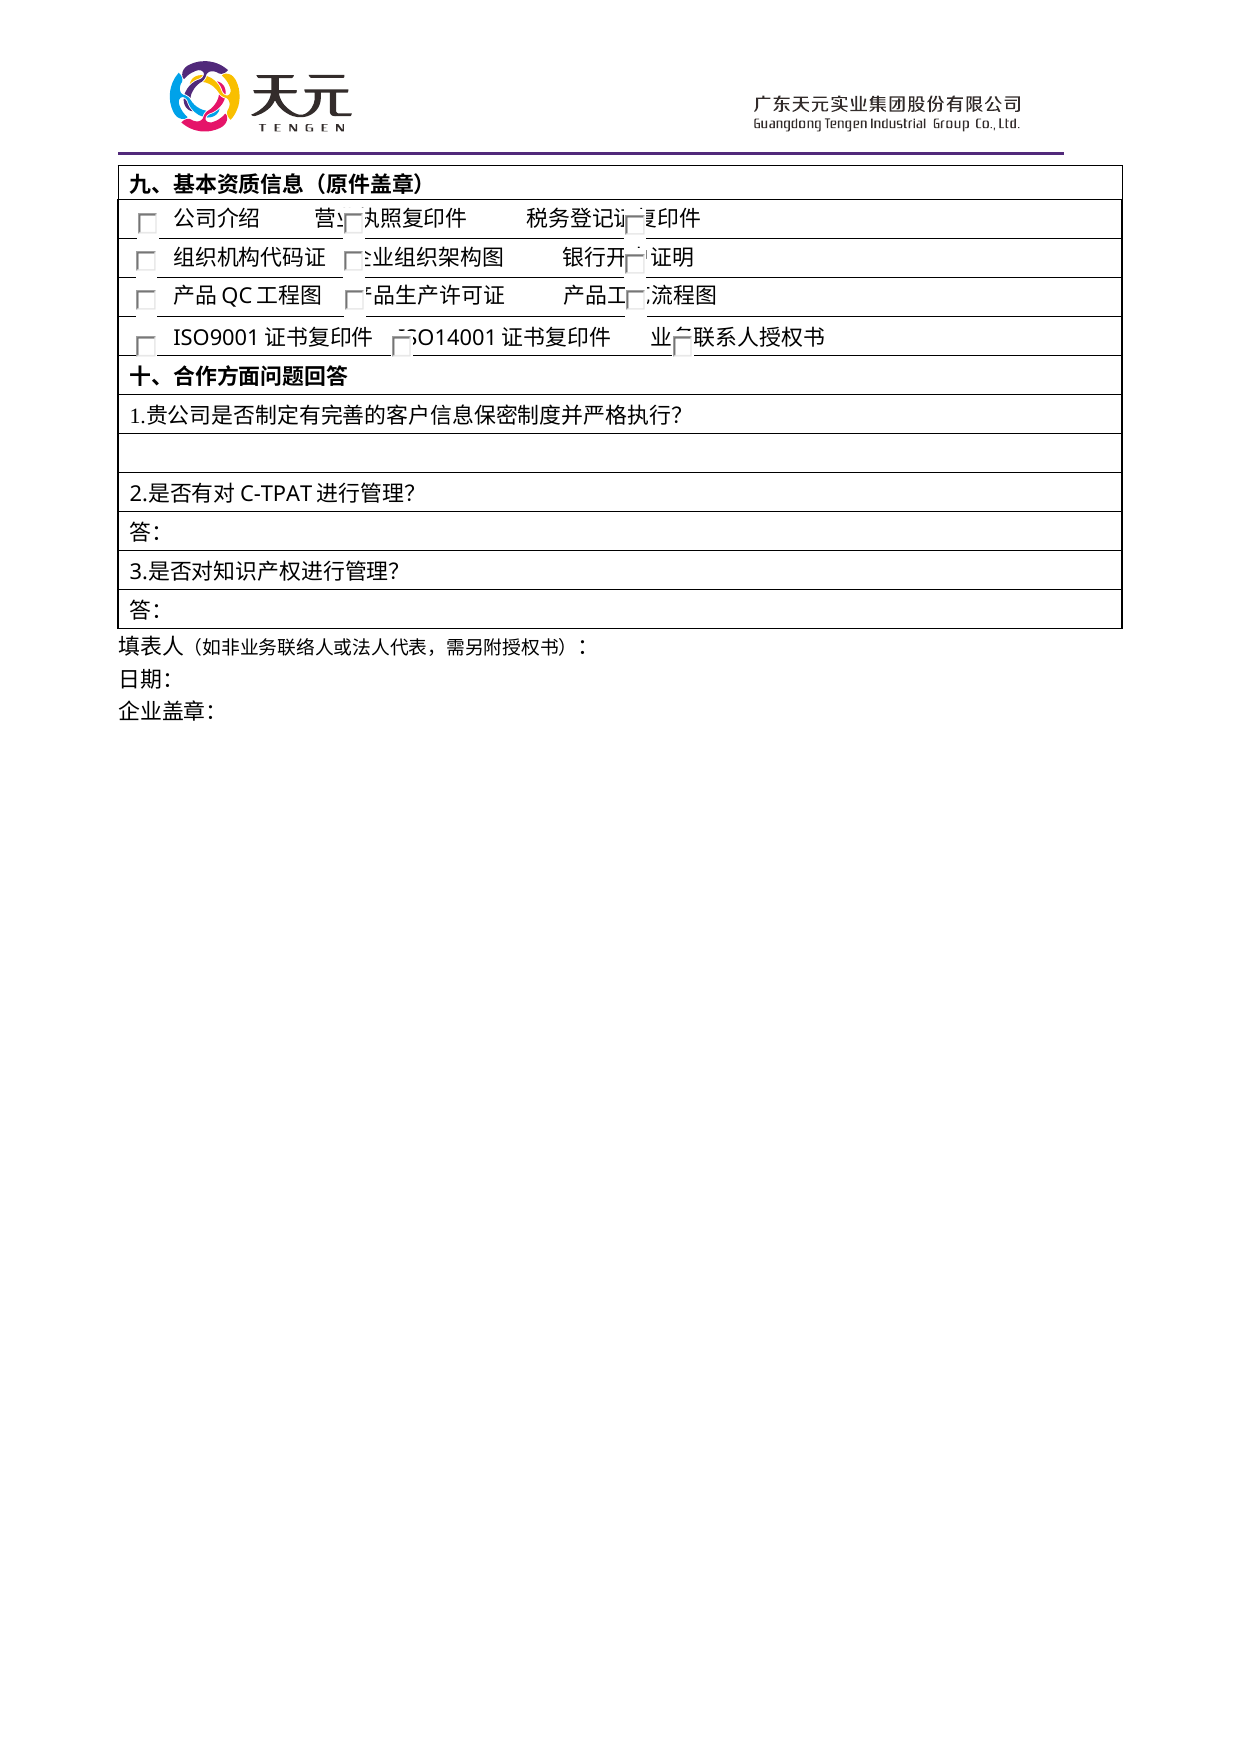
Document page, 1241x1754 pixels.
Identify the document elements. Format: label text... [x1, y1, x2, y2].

table_cell 九、基本资质信息（原件盖章） [119, 166, 1122, 199]
text 填表人（如非业务联络人或法人代表，需另附授权书）： [118, 629, 1122, 661]
table_cell ISO9001证书复印件 ISO14001证书复印件 业务联系人授权书 [119, 317, 1121, 355]
text 企业盖章： [118, 694, 1122, 726]
table_cell 答： [119, 590, 1121, 628]
table_cell 产品QC工程图 产品生产许可证 产品工艺流程图 [119, 278, 1121, 316]
table_cell [119, 434, 1121, 472]
table_cell 答： [119, 512, 1121, 550]
table_cell 2.是否有对C-TPAT进行管理？ [119, 473, 1121, 511]
table_cell 组织机构代码证 企业组织架构图 银行开户证明 [119, 239, 1121, 277]
table_cell 1.贵公司是否制定有完善的客户信息保密制度并严格执行？ [119, 395, 1121, 433]
text 日期： [118, 661, 1122, 694]
table_cell 十、合作方面问题回答 [119, 356, 1121, 394]
table_cell 公司介绍 营业执照复印件 税务登记证复印件 [119, 200, 1121, 238]
table_cell 3.是否对知识产权进行管理？ [119, 551, 1121, 589]
